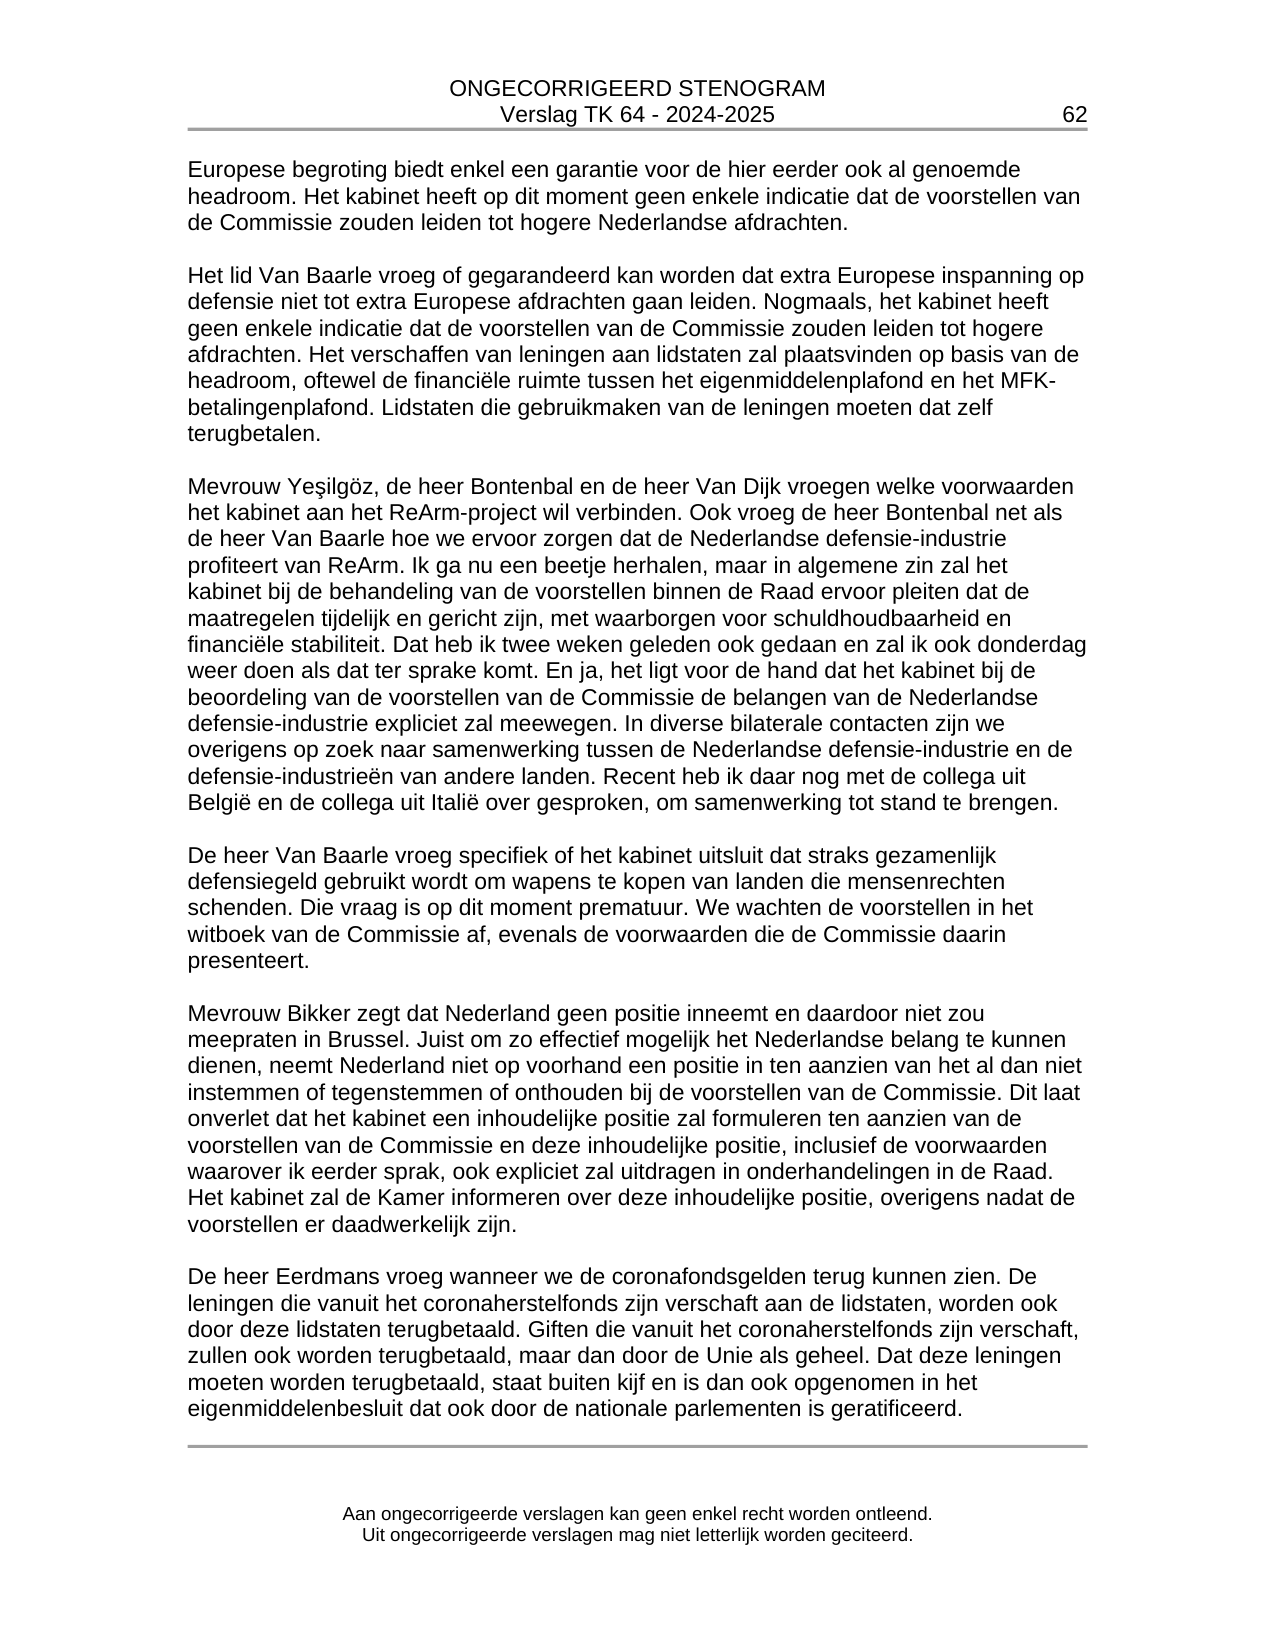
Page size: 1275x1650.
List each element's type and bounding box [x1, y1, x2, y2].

text [187, 156, 1087, 1421]
